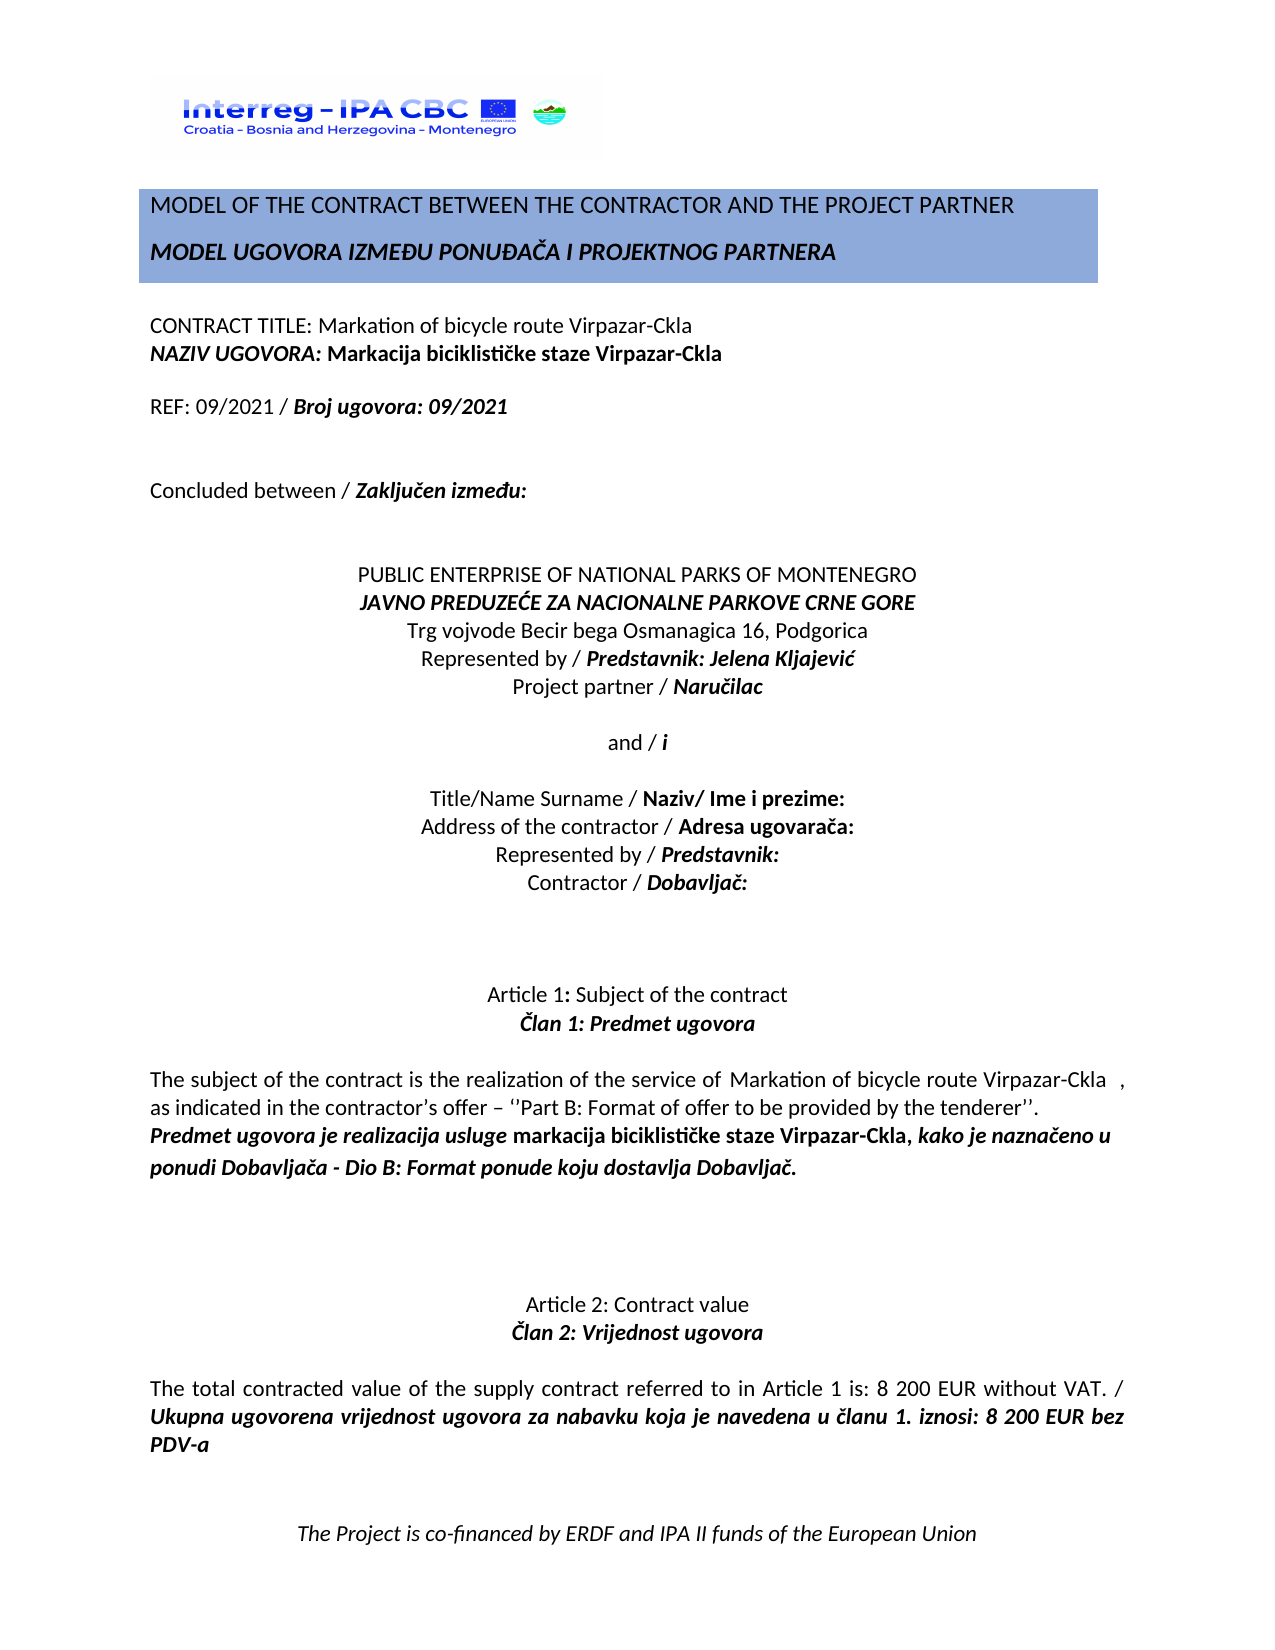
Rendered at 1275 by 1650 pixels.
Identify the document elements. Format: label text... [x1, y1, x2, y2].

text CONTRACT TITLE: Markation of bicycle route Virpazar-Ckla [150, 311, 1125, 339]
text REF: 09/2021 / Broj ugovora: 09/2021 [150, 392, 1125, 420]
table_header MODEL OF THE CONTRACT BETWEEN THE CONTRACTOR AND THE PROJECT PARTNER MODEL UGOVORA IZMEĐU PONUĐAČA I PROJEKTNOG PARTNERA [139, 189, 1098, 283]
text PUBLIC ENTERPRISE OF NATIONAL PARKS OF MONTENEGRO [150, 560, 1125, 588]
picture [150, 75, 603, 161]
text Represented by / Predstavnik: [150, 841, 1125, 868]
text Concluded between / Zaključen između: [150, 476, 1125, 504]
text Trg vojvode Becir bega Osmanagica 16, Podgorica [150, 616, 1125, 644]
text Address of the contractor / Adresa ugovarača: [150, 812, 1125, 841]
text Član 2: Vrijednost ugovora [150, 1318, 1125, 1346]
text Article 1: Subject of the contract [150, 981, 1125, 1009]
text Represented by / Predstavnik: Jelena Kljajević [150, 644, 1125, 672]
text Article 2: Contract value [150, 1290, 1125, 1318]
text Title/Name Surname / Naziv/ Ime i prezime: [150, 784, 1125, 812]
text The total contracted value of the supply contract referred to in Article 1 is: 8 200 EUR without VAT. / Ukupna ugovorena vrijednost ugovora za nabavku koja je navedena u članu 1. iznosi: 8 200 EUR bez PDV-a [150, 1374, 1125, 1458]
text Contractor / Dobavljač: [150, 868, 1125, 897]
text Project partner / Naručilac [150, 672, 1125, 700]
text and / i [150, 728, 1125, 756]
text NAZIV UGOVORA: Markacija biciklističke staze Virpazar-Ckla [150, 339, 1125, 367]
text JAVNO PREDUZEĆE ZA NACIONALNE PARKOVE CRNE GORE [150, 588, 1125, 616]
text Predmet ugovora je realizacija usluge markacija biciklističke staze Virpazar-Ckla, kako je naznačeno u ponudi Dobavljača - Dio B: Format ponude koju dostavlja Dobavljač. [150, 1121, 1125, 1181]
text The subject of the contract is the realization of the service of Markation of bicycle route Virpazar-Ckla , as indicated in the contractor’s offer – ‘’Part B: Format of offer to be provided by the tenderer’’. [150, 1065, 1125, 1121]
text Član 1: Predmet ugovora [150, 1009, 1125, 1037]
